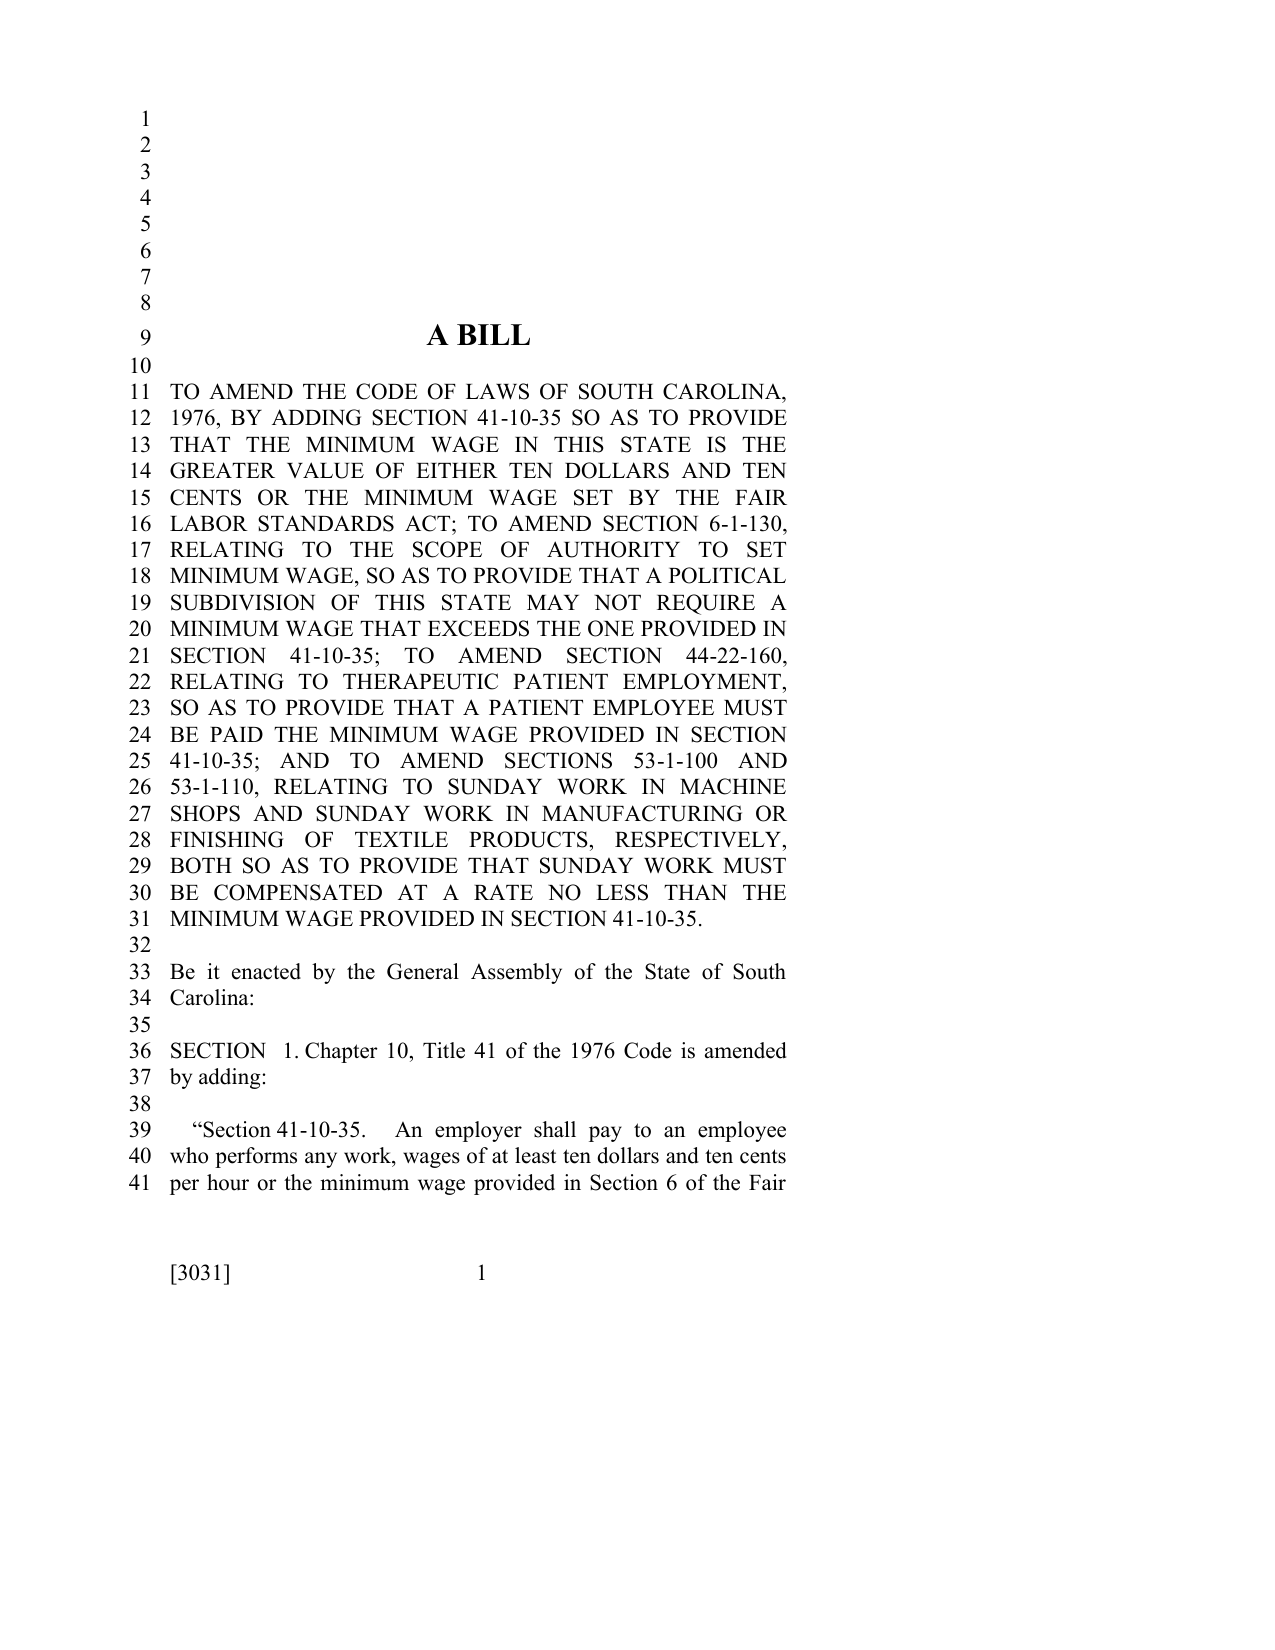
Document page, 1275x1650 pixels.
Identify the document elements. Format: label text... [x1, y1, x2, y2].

text SECTION 1. Chapter 10, Title 41 of the 1976 Code is amended by adding: [169, 1037, 787, 1090]
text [169, 1116, 787, 1195]
text Be it enacted by the General Assembly of the State of South Carolina: [169, 958, 787, 1011]
text TO AMEND THE CODE OF LAWS OF SOUTH CAROLINA, 1976, BY ADDING SECTION 41-10-35 SO AS TO PROVIDE THAT THE MINIMUM WAGE IN THIS STATE IS THE GREATER VALUE OF EITHER TEN DOLLARS AND TEN CENTS OR THE MINIMUM WAGE SET BY THE FAIR LABOR STANDARDS ACT; TO AMEND SECTION 6-1-130, RELATING TO THE SCOPE OF AUTHORITY TO SET MINIMUM WAGE, SO AS TO PROVIDE THAT A POLITICAL SUBDIVISION OF THIS STATE MAY NOT REQUIRE A MINIMUM WAGE THAT EXCEEDS THE ONE PROVIDED IN SECTION 41-10-35; TO AMEND SECTION 44-22-160, RELATING TO THERAPEUTIC PATIENT EMPLOYMENT, SO AS TO PROVIDE THAT A PATIENT EMPLOYEE MUST BE PAID THE MINIMUM WAGE PROVIDED IN SECTION 41-10-35; AND TO AMEND SECTIONS 53-1-100 AND 53-1-110, RELATING TO SUNDAY WORK IN MACHINE SHOPS AND SUNDAY WORK IN MANUFACTURING OR FINISHING OF TEXTILE PRODUCTS, RESPECTIVELY, BOTH SO AS TO PROVIDE THAT SUNDAY WORK MUST BE COMPENSATED AT A RATE NO LESS THAN THE MINIMUM WAGE PROVIDED IN SECTION 41-10-35. [169, 378, 787, 932]
text A BILL [169, 316, 787, 352]
